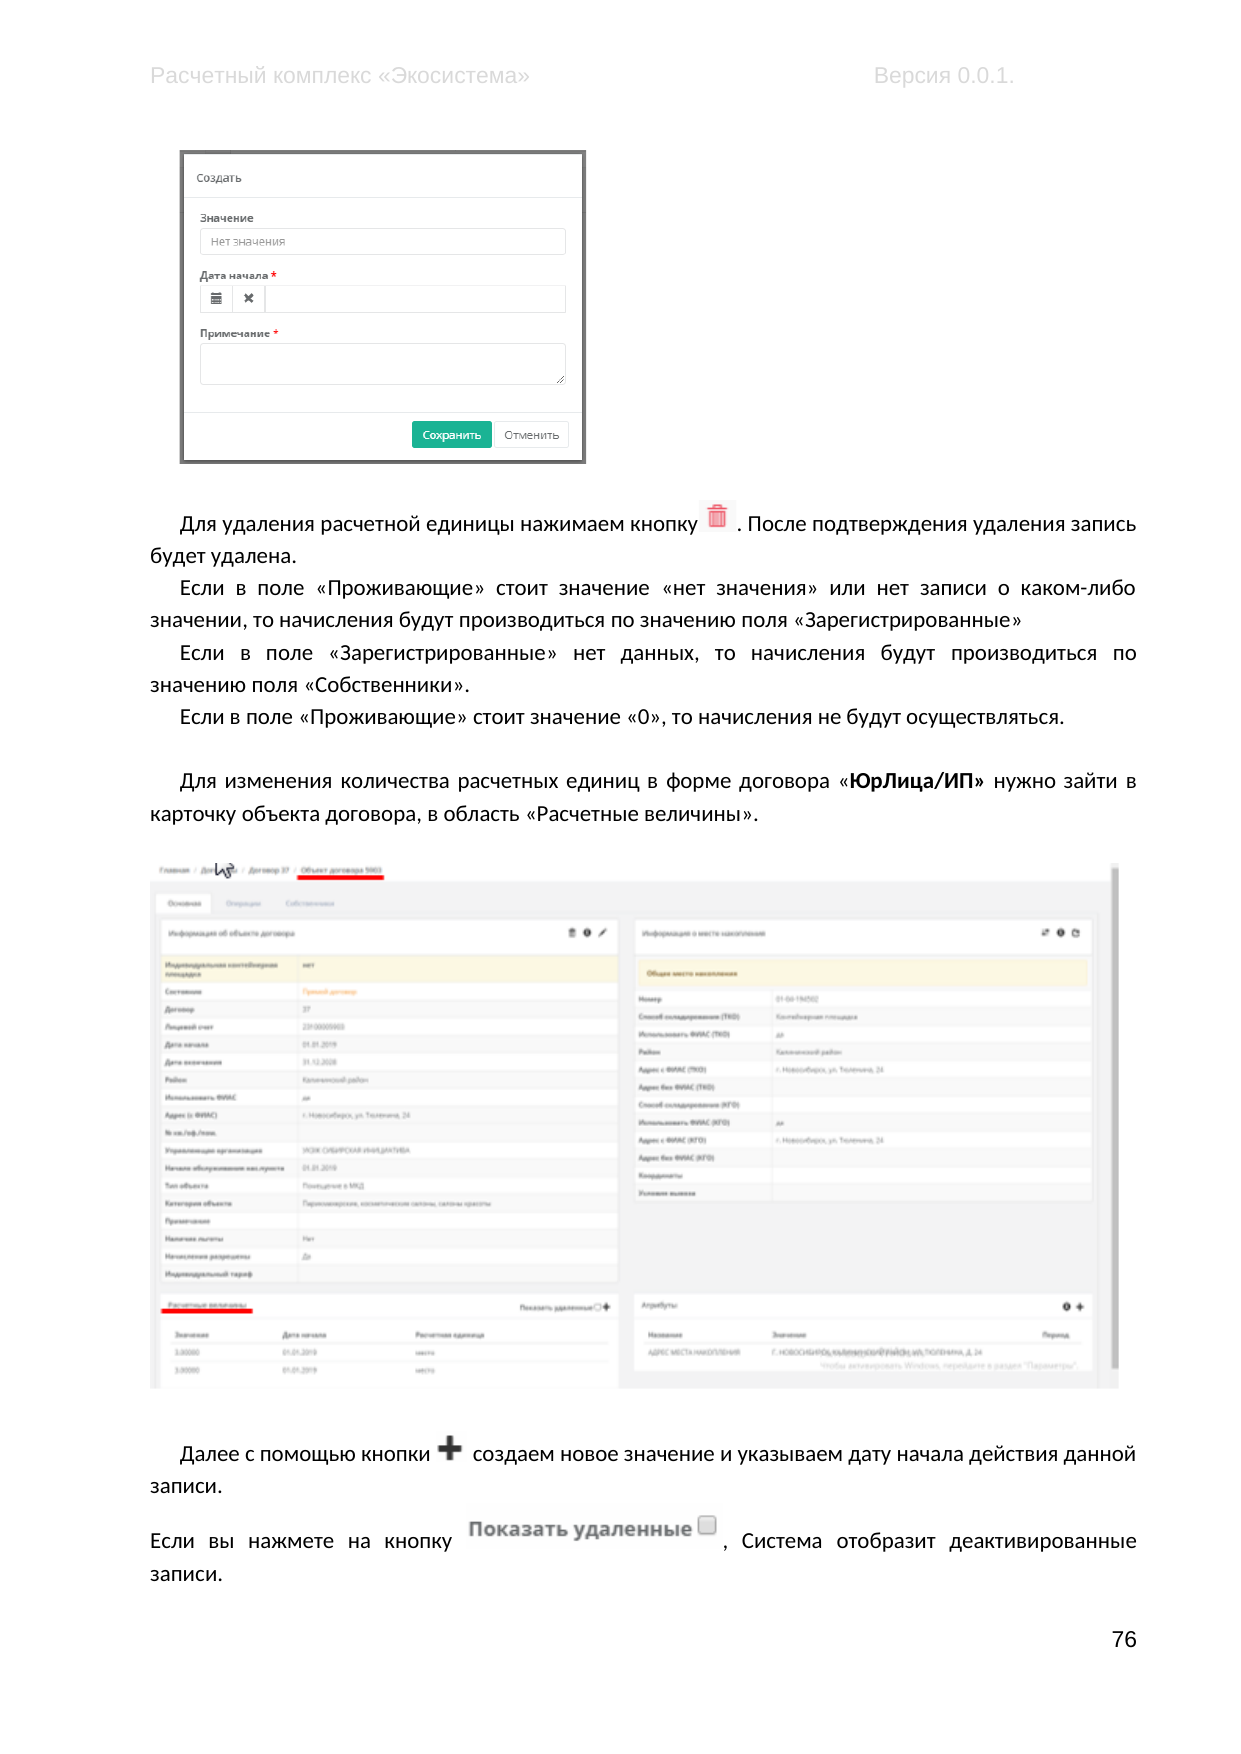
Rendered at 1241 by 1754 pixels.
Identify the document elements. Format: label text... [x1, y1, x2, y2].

picture [436, 1431, 468, 1462]
picture [150, 863, 1119, 1392]
text Для изменения количества расчетных единиц в форме договора «ЮрЛица/ИП» нужно зайти в карточку объекта договора, в область «Расчетные величины». [150, 767, 1137, 827]
text Далее с помощью кнопки создаем новое значение и указываем дату начала действия данной записи. [150, 1432, 1137, 1499]
picture [698, 500, 737, 532]
picture [179, 150, 587, 464]
text Если в поле «Проживающие» стоит значение «нет значения» или нет записи о каком-либо значении, то начисления будут производиться по значению поля «Зарегистрированные» [150, 573, 1137, 634]
text Если в поле «Проживающие» стоит значение «0», то начисления не будут осуществляться. [150, 702, 1137, 730]
text Если вы нажмете на кнопку , Система отобразит деактивированные записи. [150, 1504, 1137, 1587]
picture [466, 1503, 723, 1549]
text Если в поле «Зарегистрированные» нет данных, то начисления будут производиться по значению поля «Собственники». [150, 638, 1137, 698]
text Для удаления расчетной единицы нажимаем кнопку. После подтверждения удаления запись будет удалена. [150, 500, 1137, 569]
